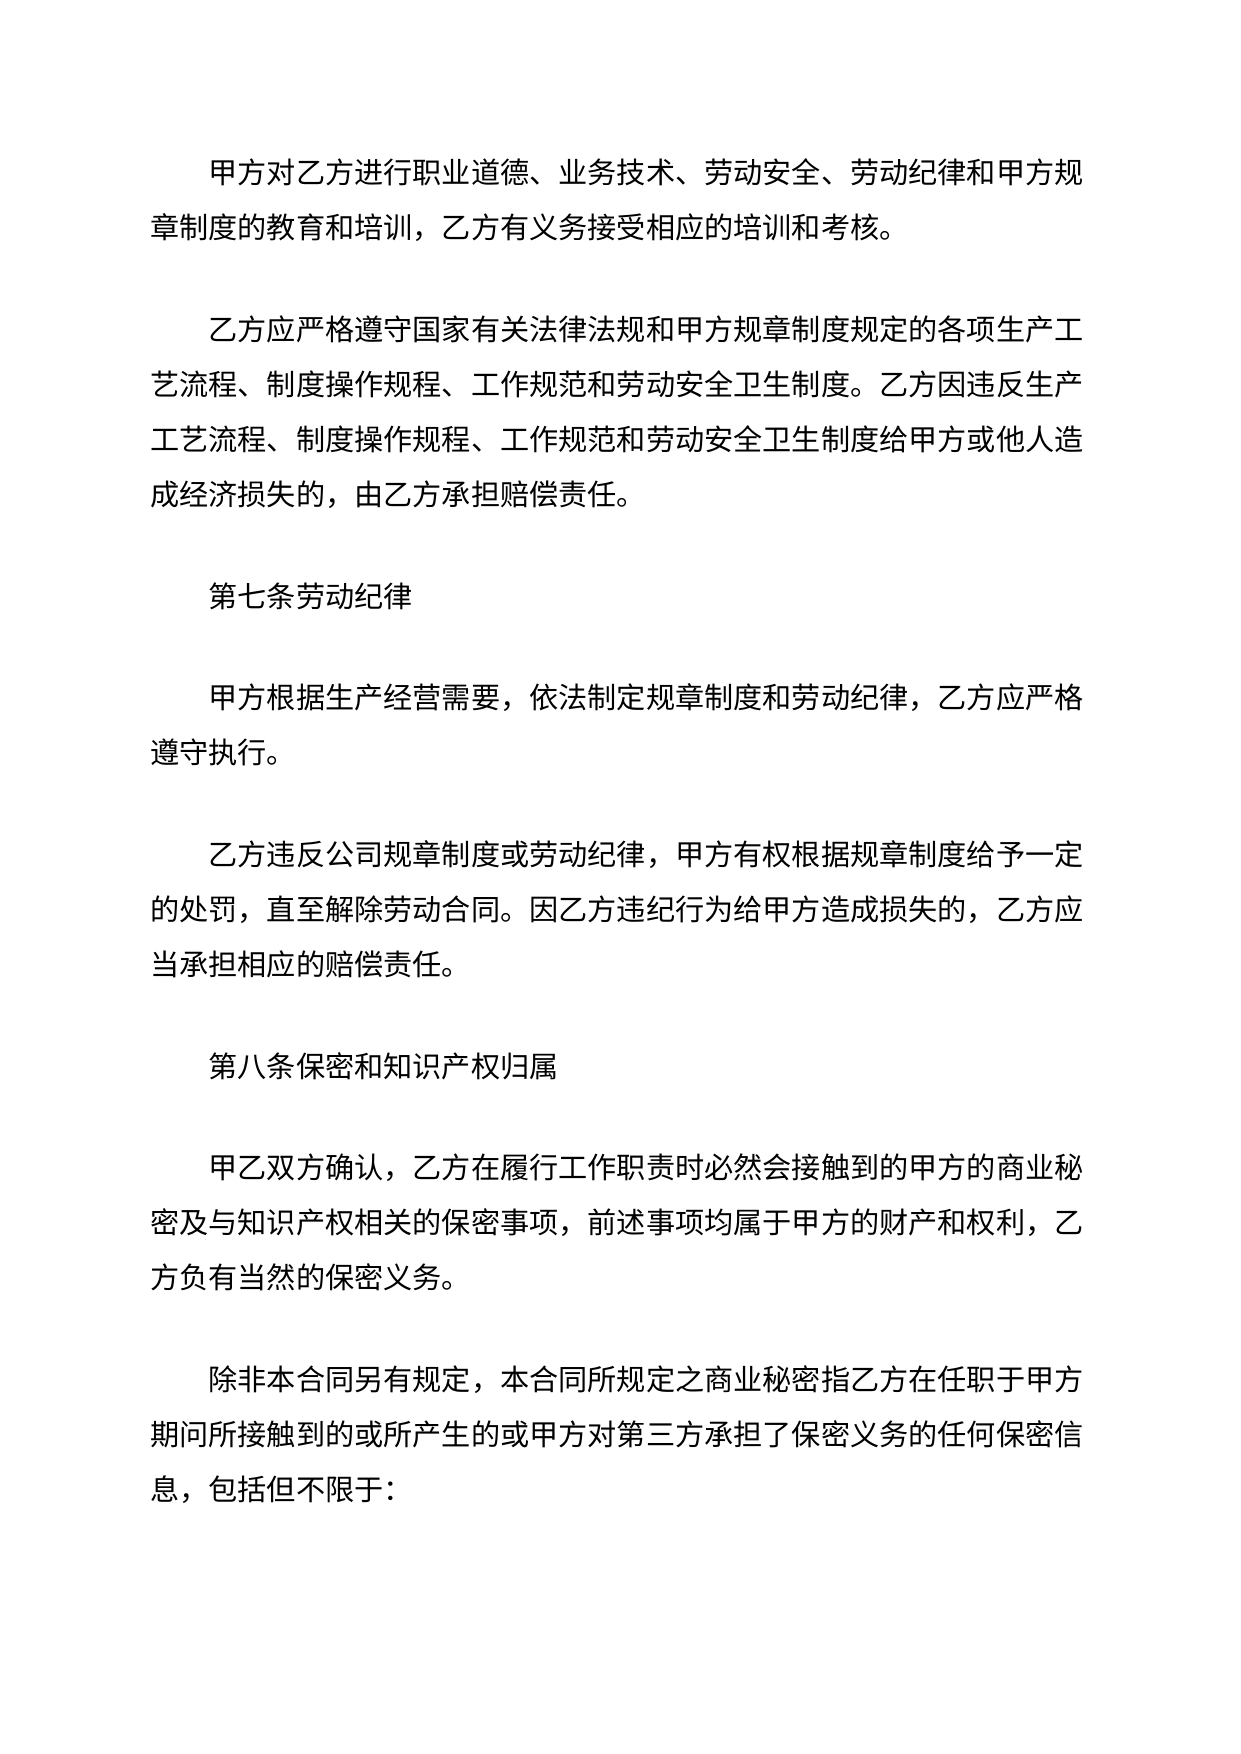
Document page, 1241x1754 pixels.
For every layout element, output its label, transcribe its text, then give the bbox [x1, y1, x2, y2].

text 甲方根据生产经营需要，依法制定规章制度和劳动纪律，乙方应严格遵守执行。 [150, 675, 1090, 772]
text 第八条保密和知识产权归属 [150, 1043, 1090, 1085]
text 乙方违反公司规章制度或劳动纪律，甲方有权根据规章制度给予一定的处罚，直至解除劳动合同。因乙方违纪行为给甲方造成损失的，乙方应当承担相应的赔偿责任。 [150, 832, 1090, 984]
text 第七条劳动纪律 [150, 573, 1090, 615]
text 乙方应严格遵守国家有关法律法规和甲方规章制度规定的各项生产工艺流程、制度操作规程、工作规范和劳动安全卫生制度。乙方因违反生产工艺流程、制度操作规程、工作规范和劳动安全卫生制度给甲方或他人造成经济损失的，由乙方承担赔偿责任。 [150, 307, 1090, 514]
text 甲乙双方确认，乙方在履行工作职责时必然会接触到的甲方的商业秘密及与知识产权相关的保密事项，前述事项均属于甲方的财产和权利，乙方负有当然的保密义务。 [150, 1145, 1090, 1297]
text 甲方对乙方进行职业道德、业务技术、劳动安全、劳动纪律和甲方规章制度的教育和培训，乙方有义务接受相应的培训和考核。 [150, 150, 1090, 247]
text 除非本合同另有规定，本合同所规定之商业秘密指乙方在任职于甲方期问所接触到的或所产生的或甲方对第三方承担了保密义务的任何保密信息，包括但不限于： [150, 1356, 1090, 1508]
